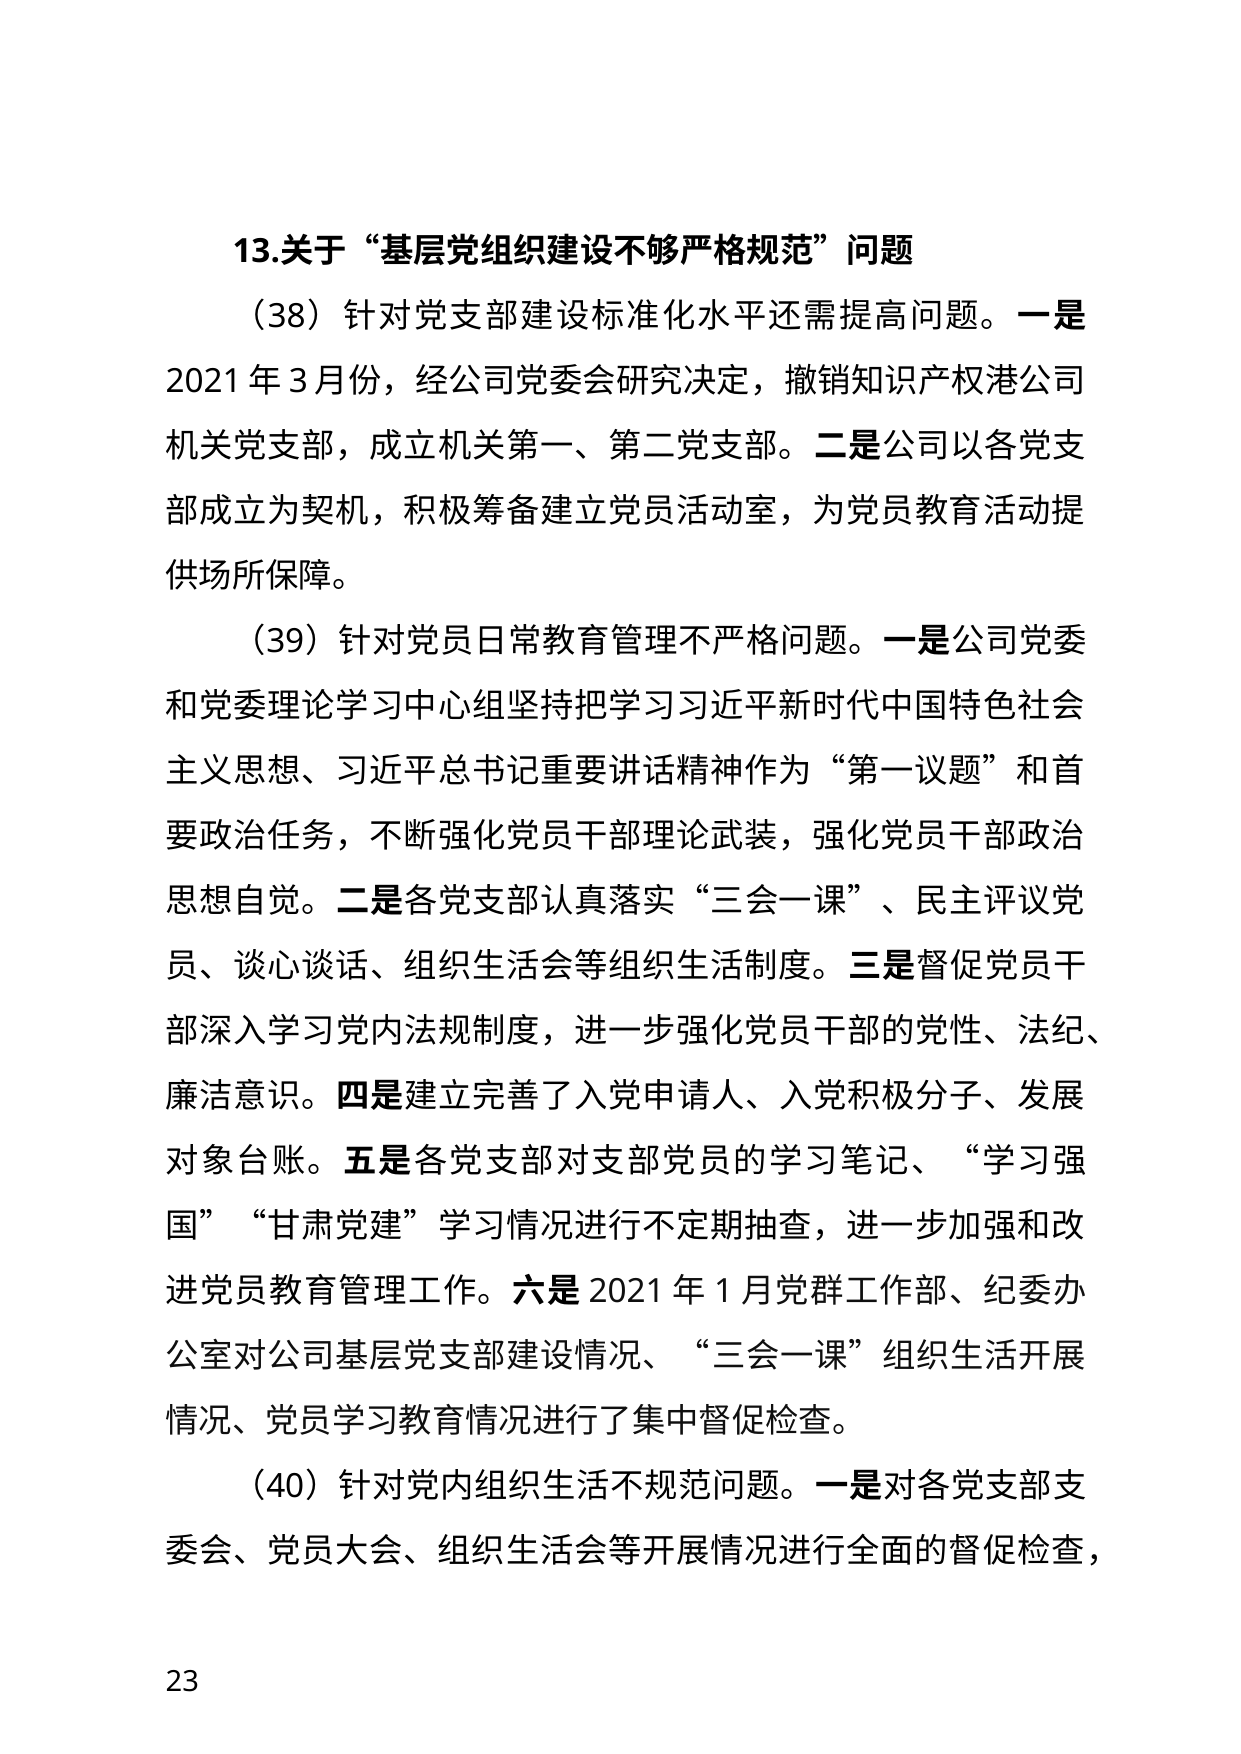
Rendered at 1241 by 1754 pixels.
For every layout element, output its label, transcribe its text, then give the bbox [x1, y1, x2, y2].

text 13.关于“基层党组织建设不够严格规范”问题 [165, 215, 1087, 280]
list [165, 1450, 1087, 1580]
text （38）针对党支部建设标准化水平还需提高问题。一是2021年3月份，经公司党委会研究决定，撤销知识产权港公司机关党支部，成立机关第一、第二党支部。二是公司以各党支部成立为契机，积极筹备建立党员活动室，为党员教育活动提供场所保障。 [165, 280, 1087, 605]
list （39）针对党员日常教育管理不严格问题。一是公司党委和党委理论学习中心组坚持把学习习近平新时代中国特色社会主义思想、习近平总书记重要讲话精神作为“第一议题”和首要政治任务，不断强化党员干部理论武装，强化党员干部政治思想自觉。二是各党支部认真落实“三会一课”、民主评议党员、谈心谈话、组织生活会等组织生活制度。三是督促党员干部深入学习党内法规制度，进一步强化党员干部的党性、法纪、廉洁意识。四是建立完善了入党申请人、入党积极分子、发展对象台账。五是各党支部对支部党员的学习笔记、“学习强国”“甘肃党建”学习情况进行不定期抽查，进一步加强和改进党员教育管理工作。六是2021年1月党群工作部、纪委办公室对公司基层党支部建设情况、“三会一课”组织生活开展情况、党员学习教育情况进行了集中督促检查。 [165, 605, 1087, 1450]
